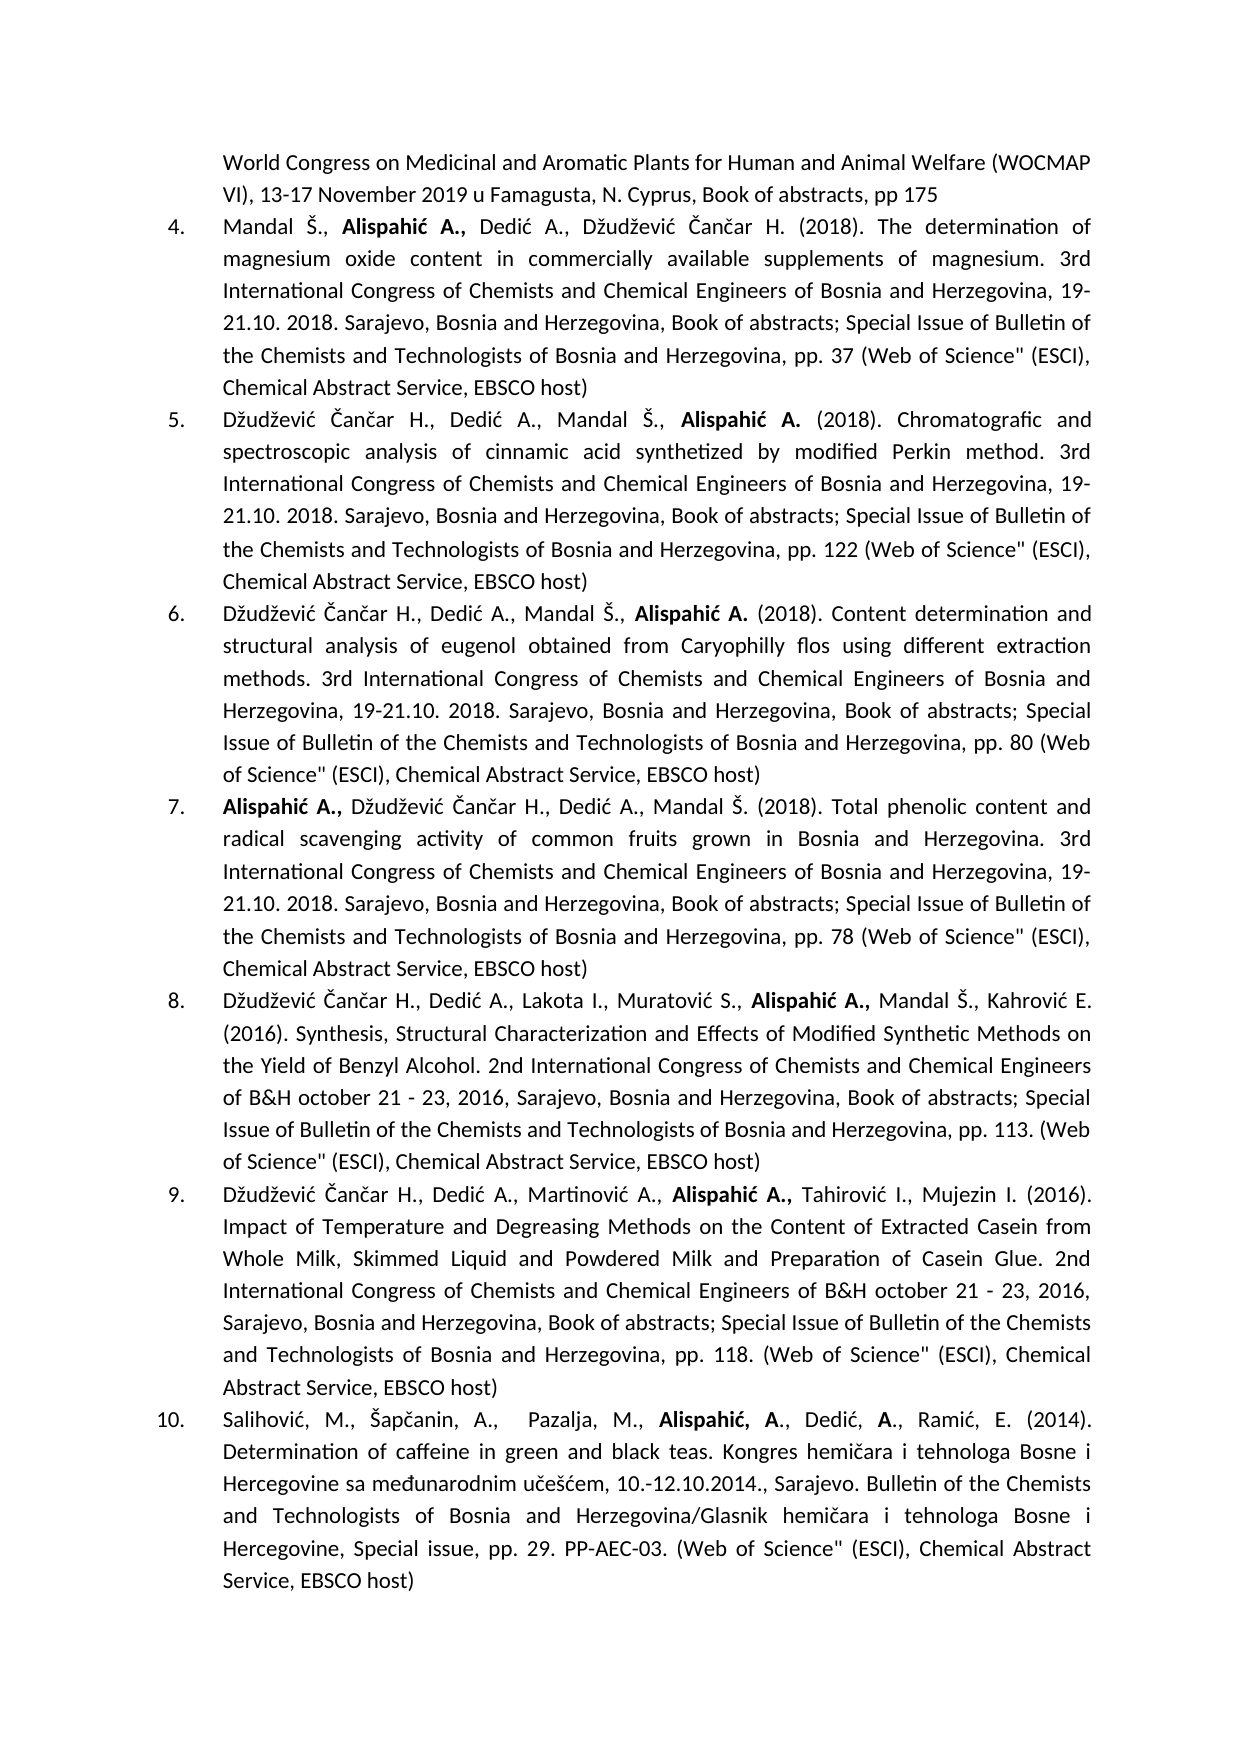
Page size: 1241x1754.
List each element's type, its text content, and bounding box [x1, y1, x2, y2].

list Mandal Š., Alispahić A., Dedić A., Džudžević Čančar H. (2018). The determination of magnesium oxide content in commercially available supplements of magnesium. 3rd International Congress of Chemists and Chemical Engineers of Bosnia and Herzegovina, 19-21.10. 2018. Sarajevo, Bosnia and Herzegovina, Book of abstracts; Special Issue of Bulletin of the Chemists and Technologists of Bosnia and Herzegovina, pp. 37 (Web of Science" (ESCI), Chemical Abstract Service, EBSCO host) [185, 212, 1093, 401]
list Džudžević Čančar H., Dedić A., Martinović A., Alispahić A., Tahirović I., Mujezin I. (2016). Impact of Temperature and Degreasing Methods on the Content of Extracted Casein from Whole Milk, Skimmed Liquid and Powdered Milk and Preparation of Casein Glue. 2nd International Congress of Chemists and Chemical Engineers of B&H october 21 - 23, 2016, Sarajevo, Bosnia and Herzegovina, Book of abstracts; Special Issue of Bulletin of the Chemists and Technologists of Bosnia and Herzegovina, pp. 118. (Web of Science" (ESCI), Chemical Abstract Service, EBSCO host) [185, 1180, 1093, 1401]
list Džudžević Čančar H., Dedić A., Mandal Š., Alispahić A. (2018). Chromatografic and spectroscopic analysis of cinnamic acid synthetized by modified Perkin method. 3rd International Congress of Chemists and Chemical Engineers of Bosnia and Herzegovina, 19-21.10. 2018. Sarajevo, Bosnia and Herzegovina, Book of abstracts; Special Issue of Bulletin of the Chemists and Technologists of Bosnia and Herzegovina, pp. 122 (Web of Science" (ESCI), Chemical Abstract Service, EBSCO host) [185, 405, 1093, 595]
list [185, 148, 1093, 208]
list Salihović, M., Šapčanin, A., Pazalja, M., Alispahić, A., Dedić, A., Ramić, E. (2014). Determination of caffeine in green and black teas. Kongres hemičara i tehnologa Bosne i Hercegovine sa međunarodnim učešćem, 10.-12.10.2014., Sarajevo. Bulletin of the Chemists and Technologists of Bosnia and Herzegovina/Glasnik hemičara i tehnologa Bosne i Hercegovine, Special issue, pp. 29. PP-AEC-03. (Web of Science" (ESCI), Chemical Abstract Service, EBSCO host) [185, 1405, 1093, 1594]
list Alispahić A., Džudžević Čančar H., Dedić A., Mandal Š. (2018). Total phenolic content and radical scavenging activity of common fruits grown in Bosnia and Herzegovina. 3rd International Congress of Chemists and Chemical Engineers of Bosnia and Herzegovina, 19-21.10. 2018. Sarajevo, Bosnia and Herzegovina, Book of abstracts; Special Issue of Bulletin of the Chemists and Technologists of Bosnia and Herzegovina, pp. 78 (Web of Science" (ESCI), Chemical Abstract Service, EBSCO host) [185, 792, 1093, 982]
list Džudžević Čančar H., Dedić A., Lakota I., Muratović S., Alispahić A., Mandal Š., Kahrović E. (2016). Synthesis, Structural Characterization and Effects of Modified Synthetic Methods on the Yield of Benzyl Alcohol. 2nd International Congress of Chemists and Chemical Engineers of B&H october 21 - 23, 2016, Sarajevo, Bosnia and Herzegovina, Book of abstracts; Special Issue of Bulletin of the Chemists and Technologists of Bosnia and Herzegovina, pp. 113. (Web of Science" (ESCI), Chemical Abstract Service, EBSCO host) [185, 987, 1093, 1176]
list Džudžević Čančar H., Dedić A., Mandal Š., Alispahić A. (2018). Content determination and structural analysis of eugenol obtained from Caryophilly flos using different extraction methods. 3rd International Congress of Chemists and Chemical Engineers of Bosnia and Herzegovina, 19-21.10. 2018. Sarajevo, Bosnia and Herzegovina, Book of abstracts; Special Issue of Bulletin of the Chemists and Technologists of Bosnia and Herzegovina, pp. 80 (Web of Science" (ESCI), Chemical Abstract Service, EBSCO host) [185, 599, 1093, 788]
